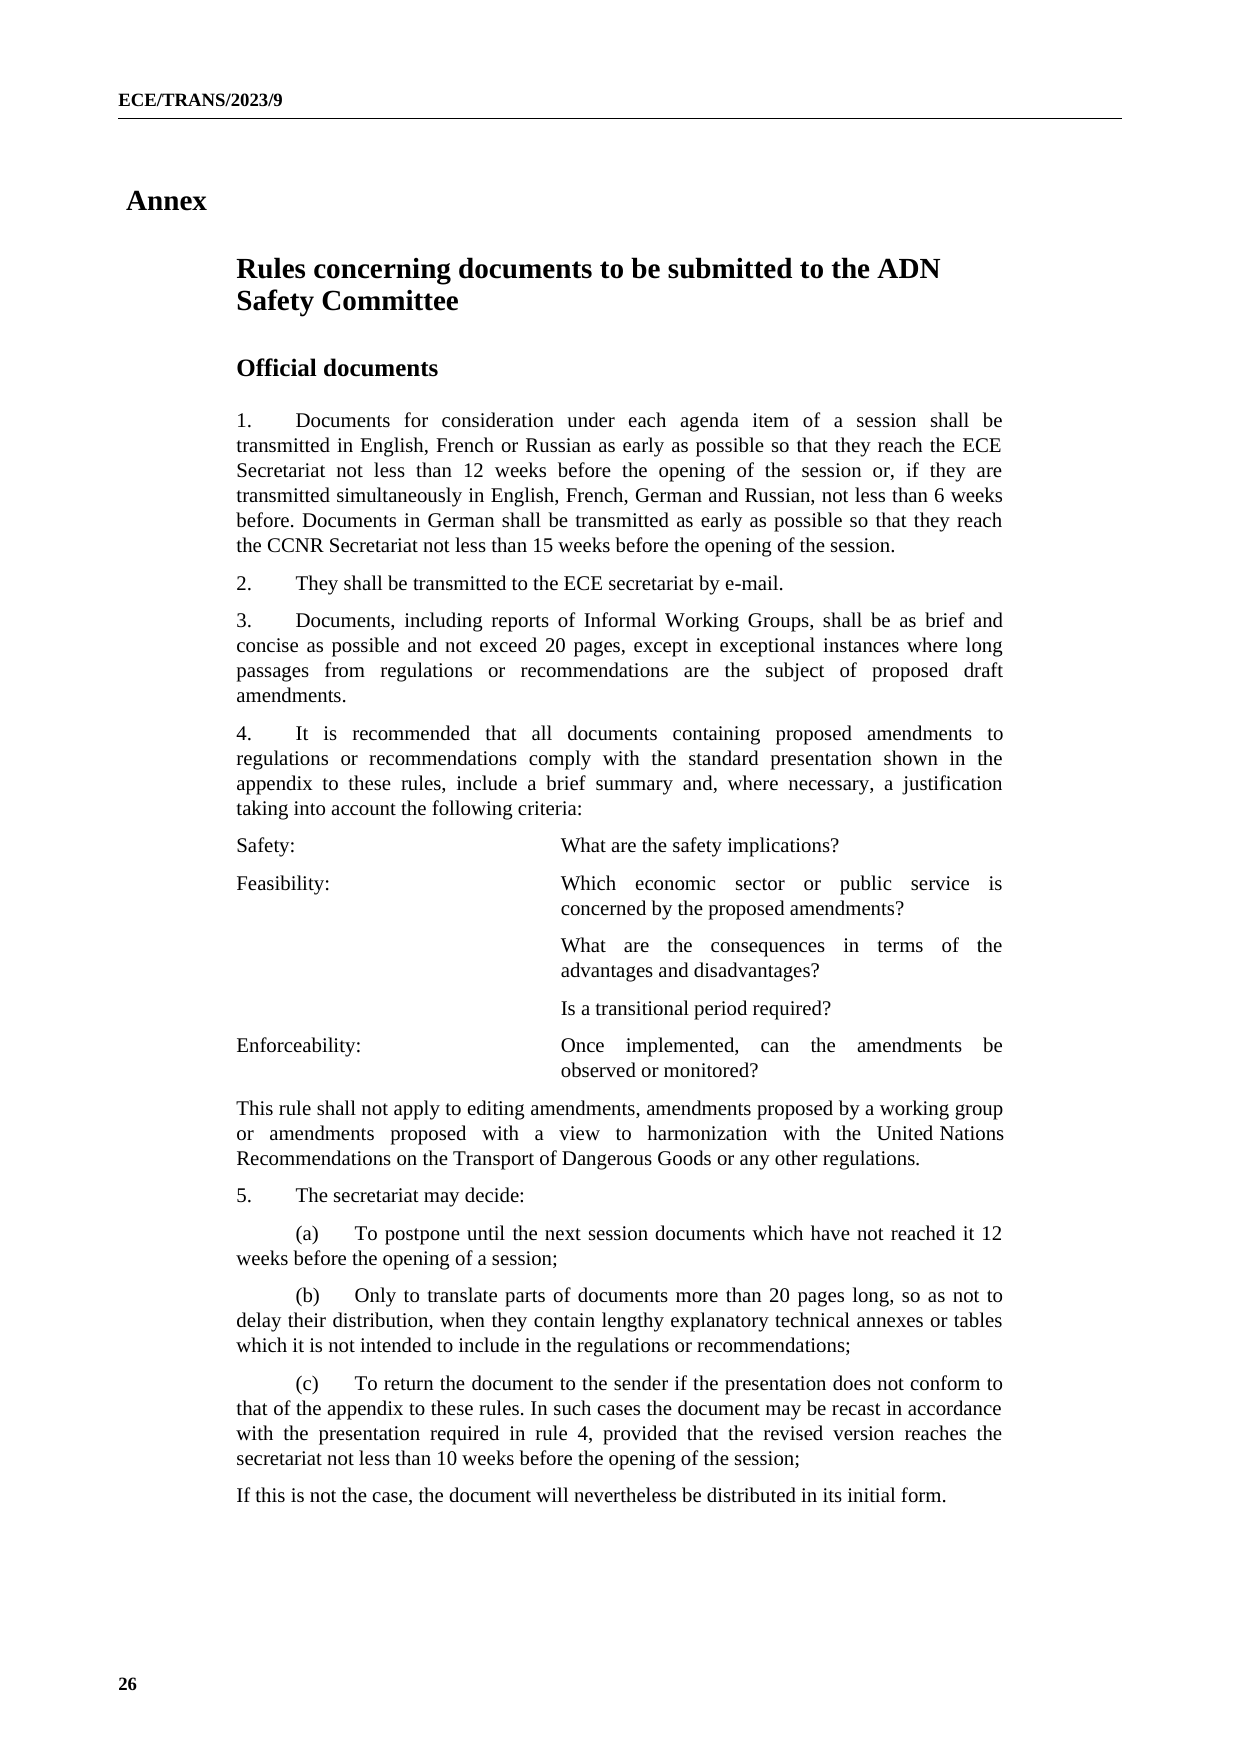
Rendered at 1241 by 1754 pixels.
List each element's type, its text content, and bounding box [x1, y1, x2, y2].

text (c) To return the document to the sender if the presentation does not conform to that of the appendix to these rules. In such cases the document may be recast in accordance with the presentation required in rule 4, provided that the revised version reaches the secretariat not less than 10 weeks before the opening of the session; [236, 1369, 1004, 1469]
table_cell Feasibility: [236, 870, 561, 1032]
text Annex [118, 185, 1004, 216]
text 5. The secretariat may decide: [236, 1182, 1004, 1207]
text (b) Only to translate parts of documents more than 20 pages long, so as not to delay their distribution, when they contain lengthy explanatory technical annexes or tables which it is not intended to include in the regulations or recommendations; [236, 1282, 1004, 1357]
table_header Safety: [236, 832, 561, 869]
text 1. Documents for consideration under each agenda item of a session shall be transmitted in English, French or Russian as early as possible so that they reach the ECE Secretariat not less than 12 weeks before the opening of the session or, if they are transmitted simultaneously in English, French, German and Russian, not less than 6 weeks before. Documents in German shall be transmitted as early as possible so that they reach the CCNR Secretariat not less than 15 weeks before the opening of the session. [236, 407, 1004, 557]
table_header What are the safety implications? [561, 832, 1121, 869]
table_cell Once implemented, can the amendments be observed or monitored? [561, 1032, 1121, 1094]
text Official documents [118, 354, 1004, 382]
text 3. Documents, including reports of Informal Working Groups, shall be as brief and concise as possible and not exceed 20 pages, except in exceptional instances where long passages from regulations or recommendations are the subject of proposed draft amendments. [236, 607, 1004, 707]
text Rules concerning documents to be submitted to the ADN Safety Committee [118, 254, 1004, 316]
text (a) To postpone until the next session documents which have not reached it 12 weeks before the opening of a session; [236, 1219, 1004, 1269]
table_cell Enforceability: [236, 1032, 561, 1094]
text 2. They shall be transmitted to the ECE secretariat by e-mail. [236, 569, 1004, 594]
text This rule shall not apply to editing amendments, amendments proposed by a working group or amendments proposed with a view to harmonization with the United Nations Recommendations on the Transport of Dangerous Goods or any other regulations. [236, 1094, 1004, 1169]
text 4. It is recommended that all documents containing proposed amendments to regulations or recommendations comply with the standard presentation shown in the appendix to these rules, include a brief summary and, where necessary, a justification taking into account the following criteria: [236, 719, 1004, 819]
text If this is not the case, the document will nevertheless be distributed in its initial form. [236, 1482, 1004, 1507]
table_cell Which economic sector or public service is concerned by the proposed amendments? What are the consequences in terms of the advantages and disadvantages? Is a transitional period required? [561, 870, 1121, 1032]
